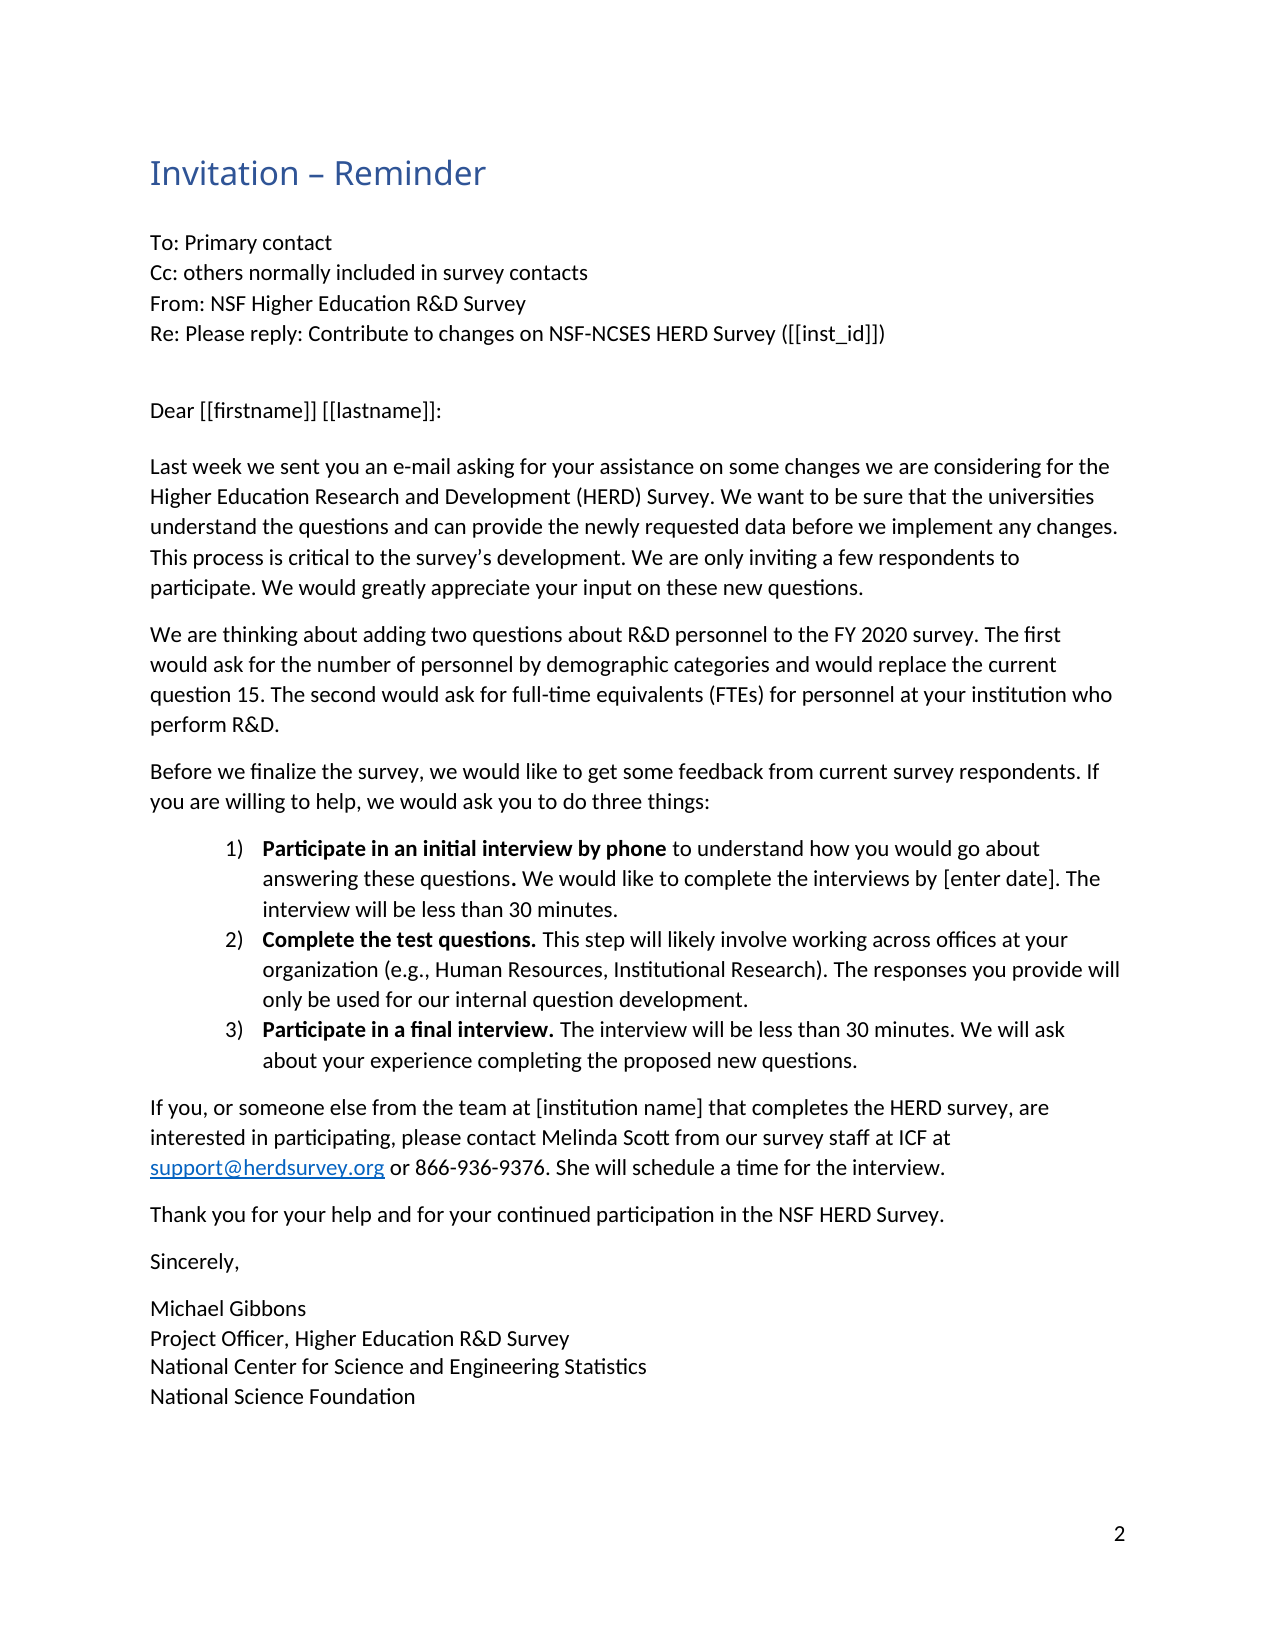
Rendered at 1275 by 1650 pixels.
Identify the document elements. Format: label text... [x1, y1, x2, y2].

text Thank you for your help and for your continued participation in the NSF HERD Survey. [150, 1200, 1125, 1228]
text Michael Gibbons [150, 1294, 1125, 1322]
text Re: Please reply: Contribute to changes on NSF-NCSES HERD Survey ([[inst_id]]) [150, 319, 1125, 347]
list Complete the test questions. This step will likely involve working across offices at your organization (e.g., Human Resources, Institutional Research). The responses you provide will only be used for our internal question development. [225, 925, 1125, 1013]
text If you, or someone else from the team at [institution name] that completes the HERD survey, are interested in participating, please contact Melinda Scott from our survey staff at ICF at support@herdsurvey.org or 866-936-9376. She will schedule a time for the interview. [150, 1093, 1125, 1181]
text Cc: others normally included in survey contacts [150, 258, 1125, 287]
text We are thinking about adding two questions about R&D personnel to the FY 2020 survey. The first would ask for the number of personnel by demographic categories and would replace the current question 15. The second would ask for full-time equivalents (FTEs) for personnel at your institution who perform R&D. [150, 620, 1125, 738]
text From: NSF Higher Education R&D Survey [150, 289, 1125, 317]
text Before we finalize the survey, we would like to get some feedback from current survey respondents. If you are willing to help, we would ask you to do three things: [150, 757, 1125, 816]
text National Center for Science and Engineering Statistics [150, 1352, 1125, 1380]
subtitle Invitation – Reminder [150, 150, 1125, 195]
text National Science Foundation [150, 1382, 1125, 1410]
text Sincerely, [150, 1247, 1125, 1275]
text To: Primary contact [150, 228, 1125, 256]
list Participate in an initial interview by phone to understand how you would go about answering these questions. We would like to complete the interviews by [enter date]. The interview will be less than 30 minutes. [225, 834, 1125, 923]
text Last week we sent you an e-mail asking for your assistance on some changes we are considering for the Higher Education Research and Development (HERD) Survey. We want to be sure that the universities understand the questions and can provide the newly requested data before we implement any changes. This process is critical to the survey’s development. We are only inviting a few respondents to participate. We would greatly appreciate your input on these new questions. [150, 452, 1125, 601]
text Project Officer, Higher Education R&D Survey [150, 1324, 1125, 1352]
text Dear [[firstname]] [[lastname]]: [150, 396, 1125, 424]
list Participate in a final interview. The interview will be less than 30 minutes. We will ask about your experience completing the proposed new questions. [225, 1016, 1125, 1074]
